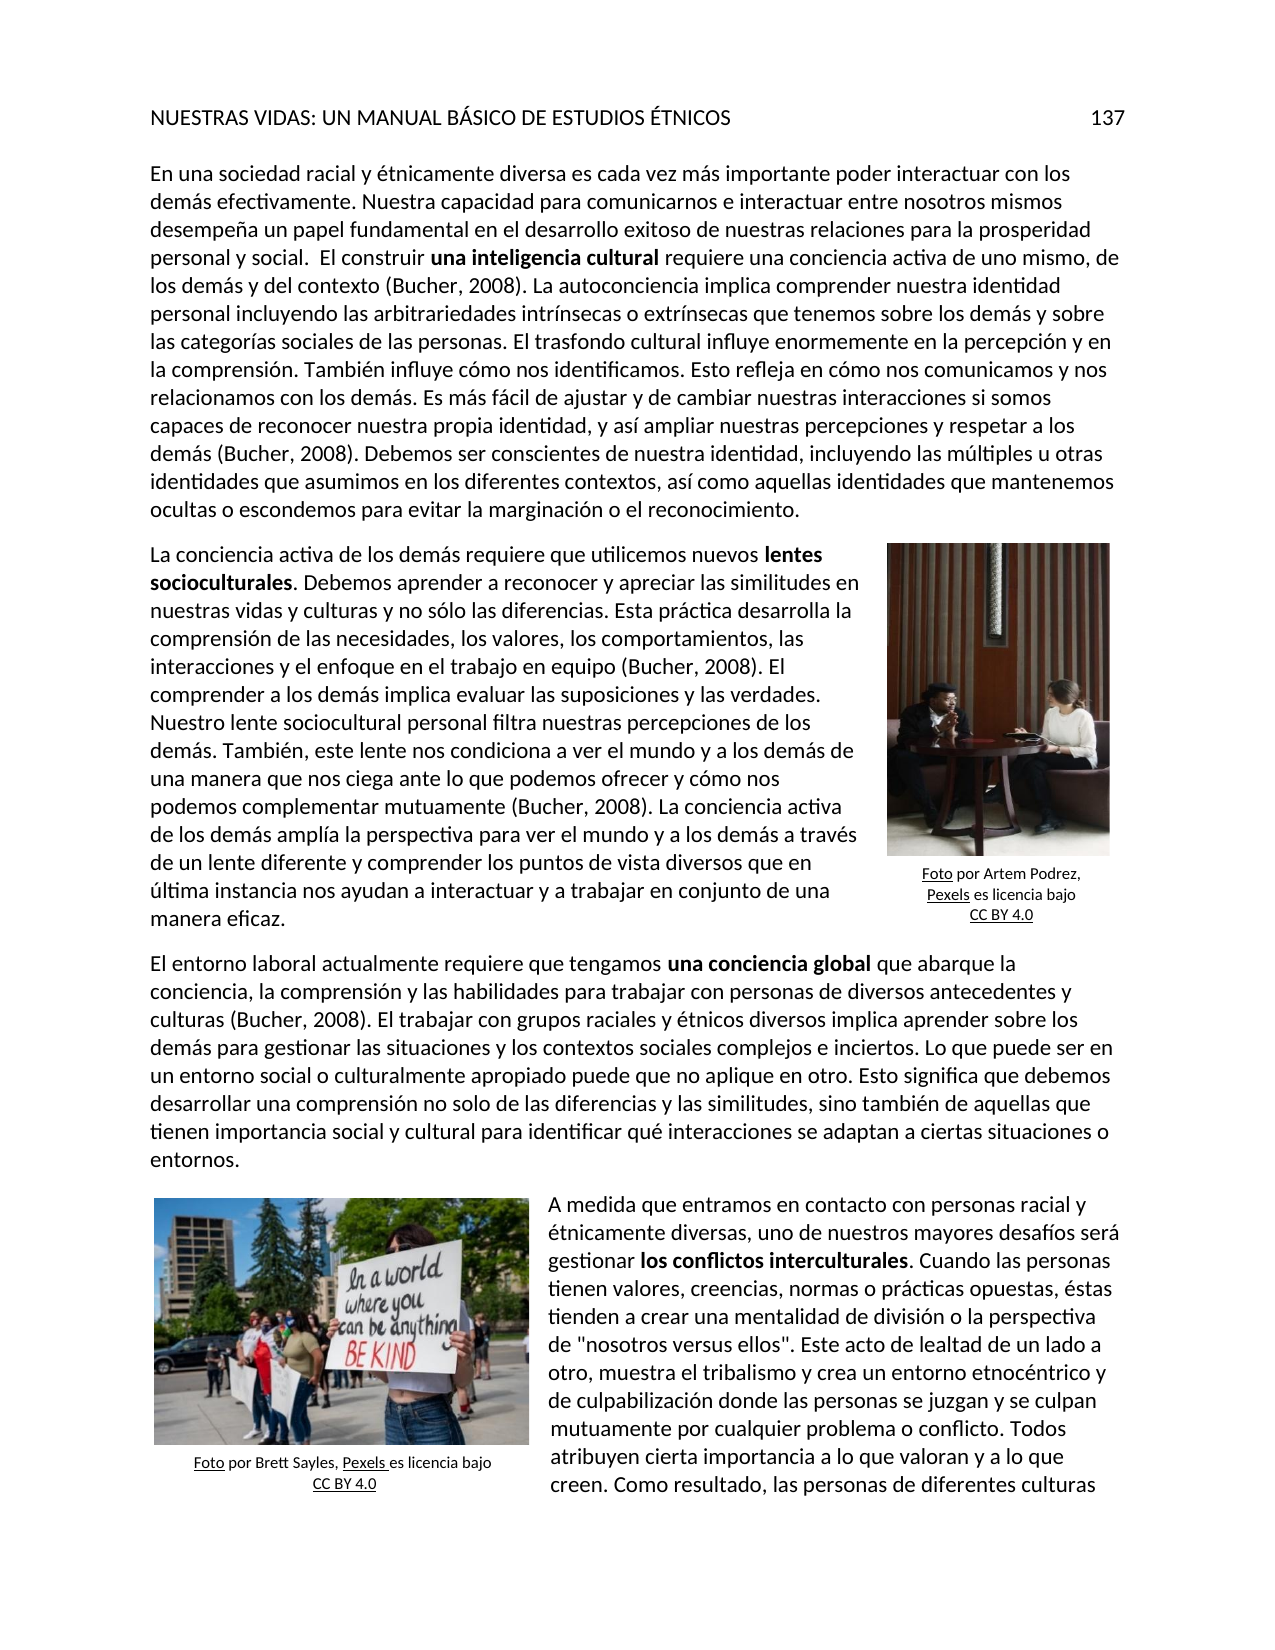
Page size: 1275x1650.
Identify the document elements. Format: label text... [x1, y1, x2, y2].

picture [154, 1198, 530, 1445]
text En una sociedad racial y étnicamente diversa es cada vez más importante poder interactuar con los demás efectivamente. Nuestra capacidad para comunicarnos e interactuar entre nosotros mismos desempeña un papel fundamental en el desarrollo exitoso de nuestras relaciones para la prosperidad personal y social. El construir una inteligencia cultural requiere una conciencia activa de uno mismo, de los demás y del contexto (Bucher, 2008). La autoconciencia implica comprender nuestra identidad personal incluyendo las arbitrariedades intrínsecas o extrínsecas que tenemos sobre los demás y sobre las categorías sociales de las personas. El trasfondo cultural influye enormemente en la percepción y en la comprensión. También influye cómo nos identificamos. Esto refleja en cómo nos comunicamos y nos relacionamos con los demás. Es más fácil de ajustar y de cambiar nuestras interacciones si somos capaces de reconocer nuestra propia identidad, y así ampliar nuestras percepciones y respetar a los demás (Bucher, 2008). Debemos ser conscientes de nuestra identidad, incluyendo las múltiples u otras identidades que asumimos en los diferentes contextos, así como aquellas identidades que mantenemos ocultas o escondemos para evitar la marginación o el reconocimiento. [150, 159, 1125, 523]
text La conciencia activa de los demás requiere que utilicemos nuevos lentes socioculturales. Debemos aprender a reconocer y apreciar las similitudes en nuestras vidas y culturas y no sólo las diferencias. Esta práctica desarrolla la comprensión de las necesidades, los valores, los comportamientos, las interacciones y el enfoque en el trabajo en equipo (Bucher, 2008). El comprender a los demás implica evaluar las suposiciones y las verdades. Nuestro lente sociocultural personal filtra nuestras percepciones de los demás. También, este lente nos condiciona a ver el mundo y a los demás de una manera que nos ciega ante lo que podemos ofrecer y cómo nos podemos complementar mutuamente (Bucher, 2008). La conciencia activa de los demás amplía la perspectiva para ver el mundo y a los demás a través de un lente diferente y comprender los puntos de vista diversos que en última instancia nos ayudan a interactuar y a trabajar en conjunto de una manera eficaz. [150, 540, 1125, 932]
picture [887, 543, 1110, 856]
text El entorno laboral actualmente requiere que tengamos una conciencia global que abarque la conciencia, la comprensión y las habilidades para trabajar con personas de diversos antecedentes y culturas (Bucher, 2008). El trabajar con grupos raciales y étnicos diversos implica aprender sobre los demás para gestionar las situaciones y los contextos sociales complejos e inciertos. Lo que puede ser en un entorno social o culturalmente apropiado puede que no aplique en otro. Esto significa que debemos desarrollar una comprensión no solo de las diferencias y las similitudes, sino también de aquellas que tienen importancia social y cultural para identificar qué interacciones se adaptan a ciertas situaciones o entornos. [150, 949, 1125, 1173]
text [150, 1190, 1125, 1498]
